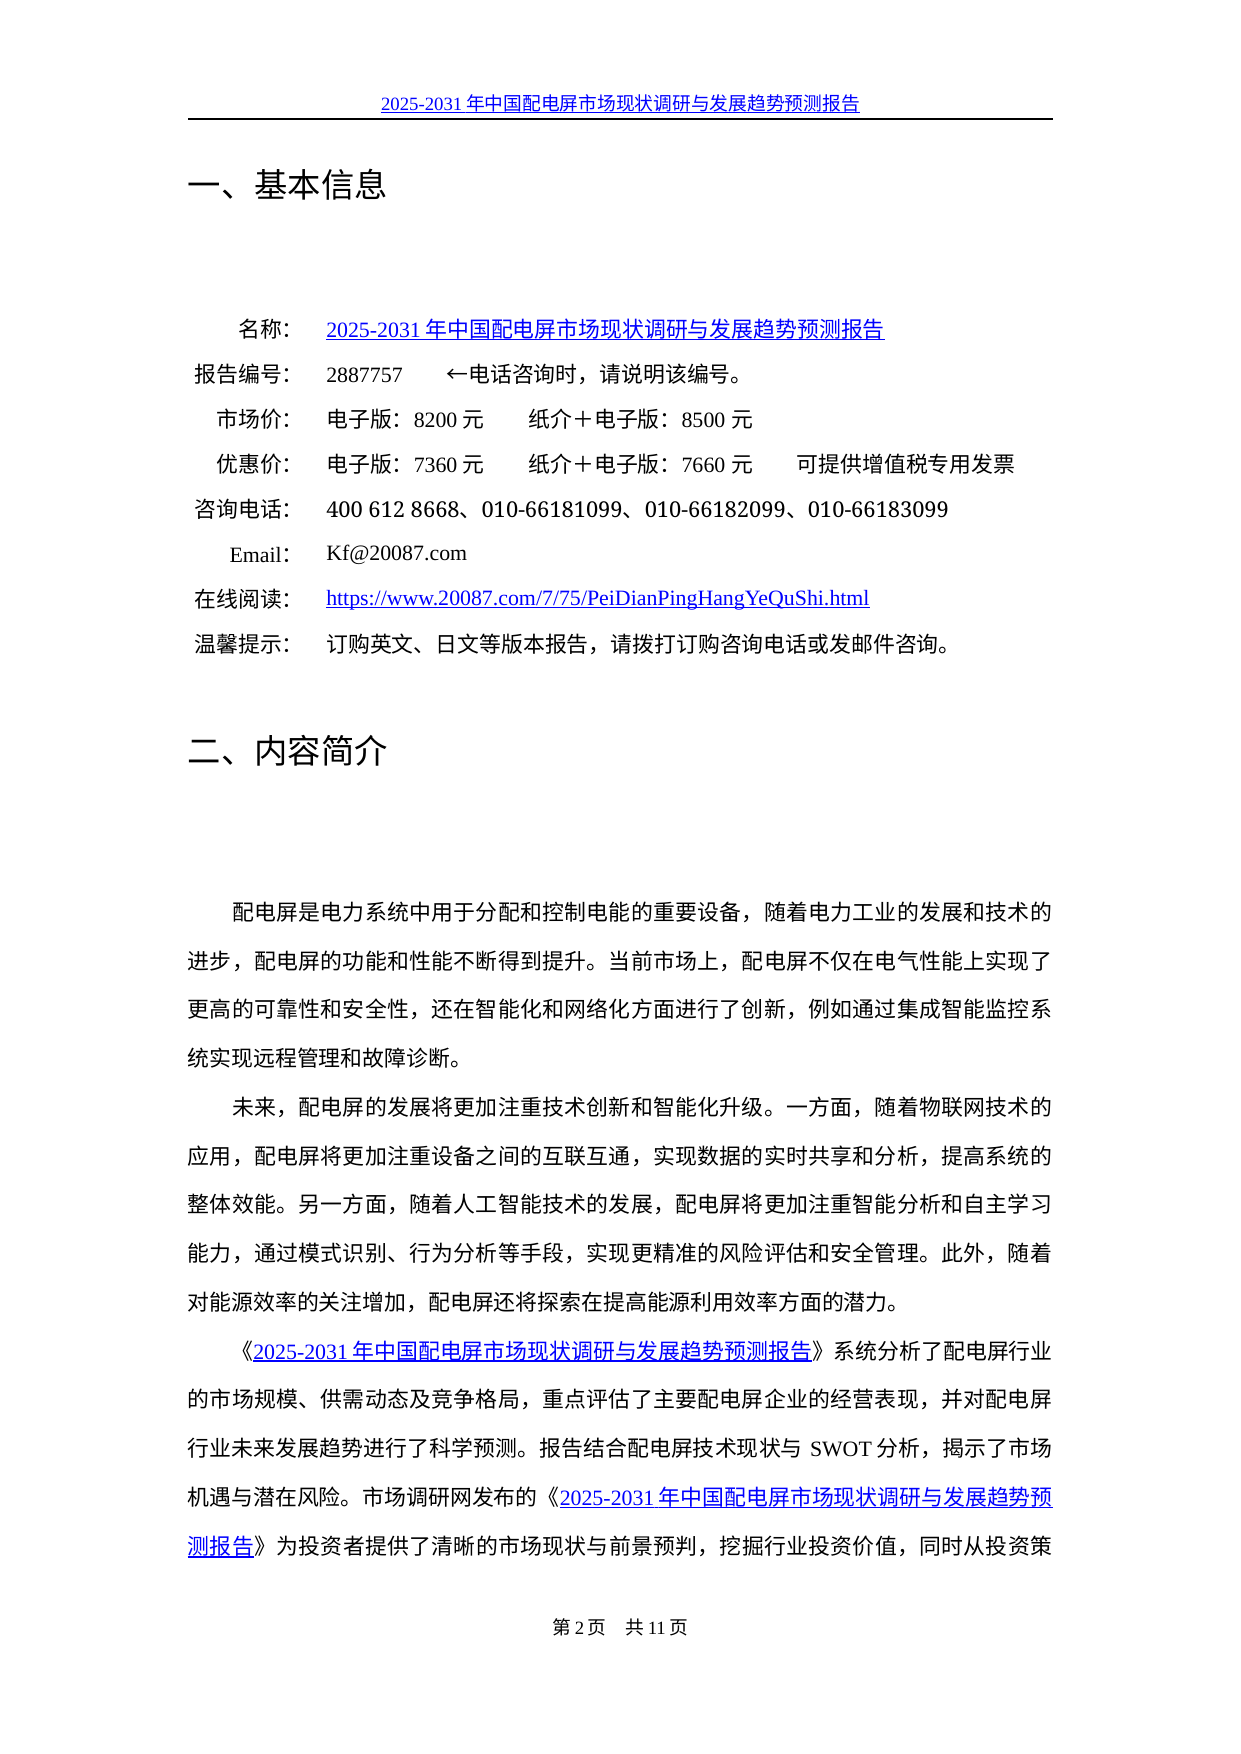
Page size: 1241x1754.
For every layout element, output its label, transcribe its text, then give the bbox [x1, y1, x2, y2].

table_header 名称： [167, 312, 315, 357]
table_cell Email： [167, 537, 315, 582]
table_cell 400 612 8668、010-66181099、010-66182099、010-66183099 [315, 492, 1073, 537]
table_cell [315, 582, 1073, 627]
table_cell 电子版：7360 元 纸介＋电子版：7660 元 可提供增值税专用发票 [315, 447, 1073, 492]
table_cell 咨询电话： [167, 492, 315, 537]
table_cell 在线阅读： [167, 582, 315, 627]
table_cell 订购英文、日文等版本报告，请拨打订购咨询电话或发邮件咨询。 [315, 627, 1073, 672]
table_cell 2887757 ←电话咨询时，请说明该编号。 [315, 357, 1073, 402]
table_cell Kf@20087.com [315, 537, 1073, 582]
title 一、基本信息 [187, 150, 1053, 215]
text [187, 894, 1053, 1561]
table_cell 温馨提示： [167, 627, 315, 672]
table_cell 报告编号： [167, 357, 315, 402]
table_cell 优惠价： [167, 447, 315, 492]
table_header 2025-2031年中国配电屏市场现状调研与发展趋势预测报告 [315, 312, 1073, 357]
title 二、内容简介 [187, 717, 1053, 782]
table_cell 市场价： [167, 402, 315, 447]
table_cell 电子版：8200 元 纸介＋电子版：8500 元 [315, 402, 1073, 447]
